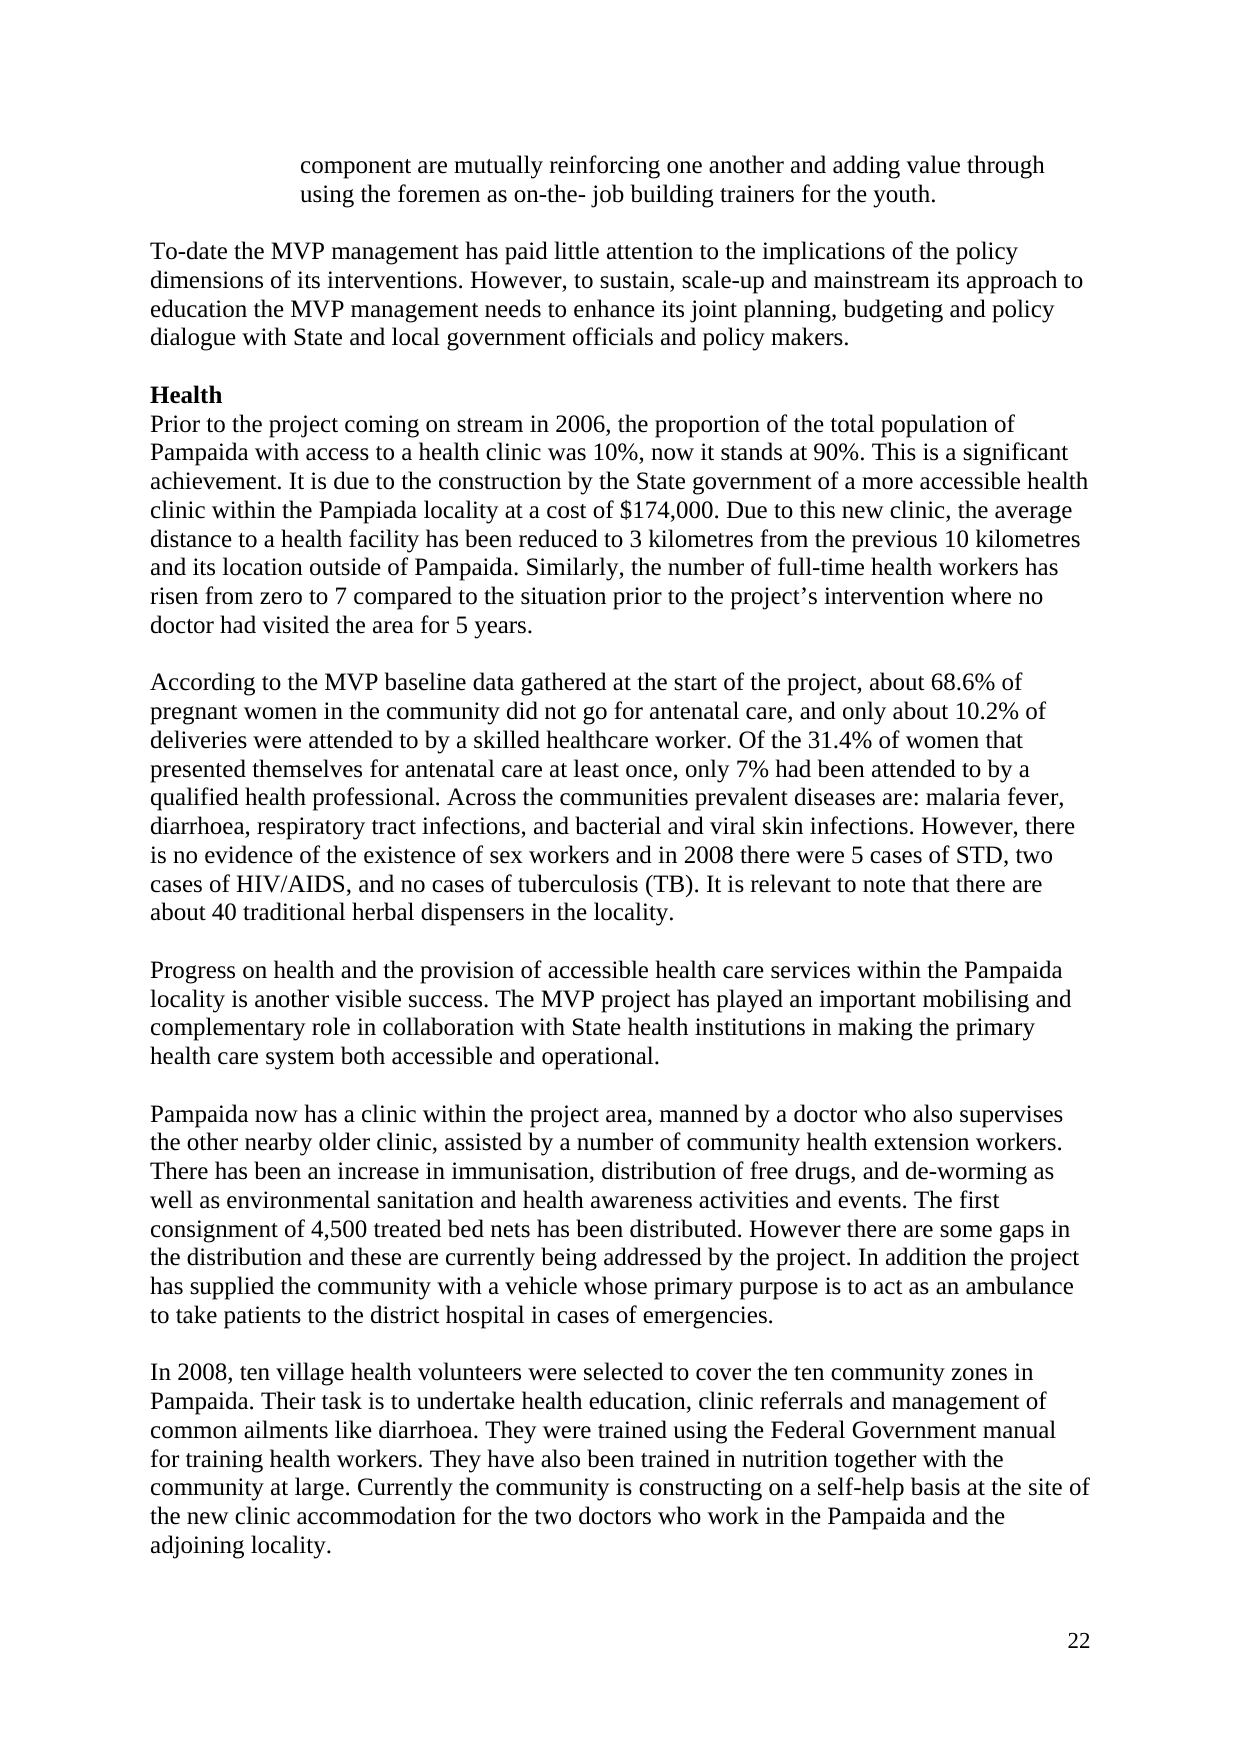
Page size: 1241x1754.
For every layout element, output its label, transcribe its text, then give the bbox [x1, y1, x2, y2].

text Pampaida now has a clinic within the project area, manned by a doctor who also supervises the other nearby older clinic, assisted by a number of community health extension workers. There has been an increase in immunisation, distribution of free drugs, and de-worming as well as environmental sanitation and health awareness activities and events. The first consignment of 4,500 treated bed nets has been distributed. However there are some gaps in the distribution and these are currently being addressed by the project. In addition the project has supplied the community with a vehicle whose primary purpose is to act as an ambulance to take patients to the district hospital in cases of emergencies. [150, 1099, 1090, 1329]
text Prior to the project coming on stream in 2006, the proportion of the total population of Pampaida with access to a health clinic was 10%, now it stands at 90%. This is a significant achievement. It is due to the construction by the State government of a more accessible health clinic within the Pampiada locality at a cost of $174,000. Due to this new clinic, the average distance to a health facility has been reduced to 3 kilometres from the previous 10 kilometres and its location outside of Pampaida. Similarly, the number of full-time health workers has risen from zero to 7 compared to the situation prior to the project’s intervention where no doctor had visited the area for 5 years. [150, 409, 1090, 639]
text In 2008, ten village health volunteers were selected to cover the ten community zones in Pampaida. Their task is to undertake health education, clinic referrals and management of common ailments like diarrhoea. They were trained using the Federal Government manual for training health workers. They have also been trained in nutrition together with the community at large. Currently the community is constructing on a self-help basis at the site of the new clinic accommodation for the two doctors who work in the Pampaida and the adjoining locality. [150, 1357, 1090, 1559]
text Progress on health and the provision of accessible health care services within the Pampaida locality is another visible success. The MVP project has played an important mobilising and complementary role in collaboration with State health institutions in making the primary health care system both accessible and operational. [150, 955, 1090, 1070]
text To-date the MVP management has paid little attention to the implications of the policy dimensions of its interventions. However, to sustain, scale-up and mainstream its approach to education the MVP management needs to enhance its joint planning, budgeting and policy dialogue with State and local government officials and policy makers. [150, 236, 1090, 351]
text According to the MVP baseline data gathered at the start of the project, about 68.6% of pregnant women in the community did not go for antenatal care, and only about 10.2% of deliveries were attended to by a skilled healthcare worker. Of the 31.4% of women that presented themselves for antenatal care at least once, only 7% had been attended to by a qualified health professional. Across the communities prevalent diseases are: malaria fever, diarrhoea, respiratory tract infections, and bacterial and viral skin infections. However, there is no evidence of the existence of sex workers and in 2008 there were 5 cases of STD, two cases of HIV/AIDS, and no cases of tuberculosis (TB). It is relevant to note that there are about 40 traditional herbal dispensers in the locality. [150, 667, 1090, 926]
text Health [150, 380, 1090, 409]
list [225, 150, 1090, 207]
